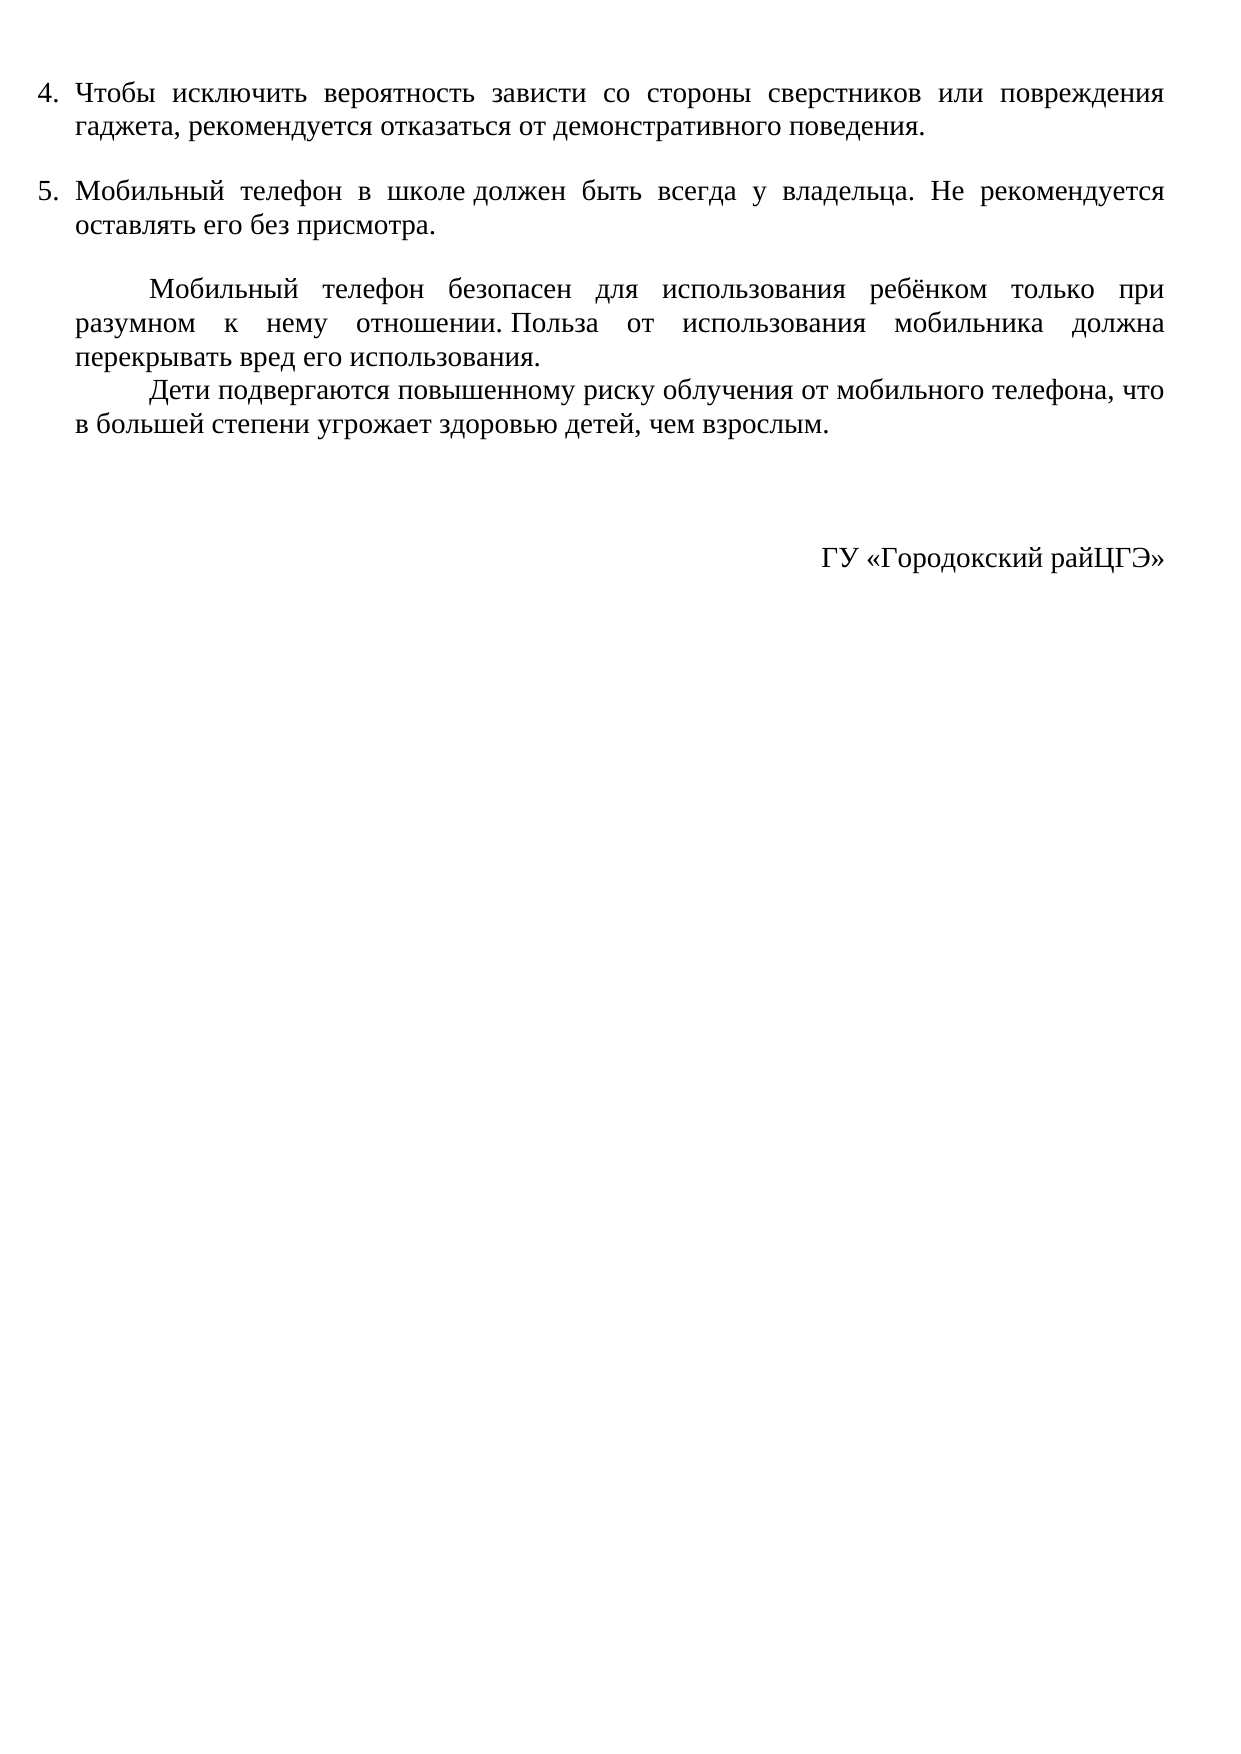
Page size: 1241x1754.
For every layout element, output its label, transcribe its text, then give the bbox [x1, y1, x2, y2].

list Чтобы исключить вероятность зависти со стороны сверстников или повреждения гаджета, рекомендуется отказаться от демонстративного поведения. [37, 75, 1165, 142]
text Дети подвергаются повышенному риску облучения от мобильного телефона, что в большей степени угрожает здоровью детей, чем взрослым. [75, 372, 1165, 439]
text ГУ «Городокский райЦГЭ» [75, 540, 1165, 573]
list Мобильный телефон в школе должен быть всегда у владельца. Не рекомендуется оставлять его без присмотра. [37, 173, 1165, 240]
text Мобильный телефон безопасен для использования ребёнком только при разумном к нему отношении. Польза от использования мобильника должна перекрывать вред его использования. [75, 272, 1165, 372]
